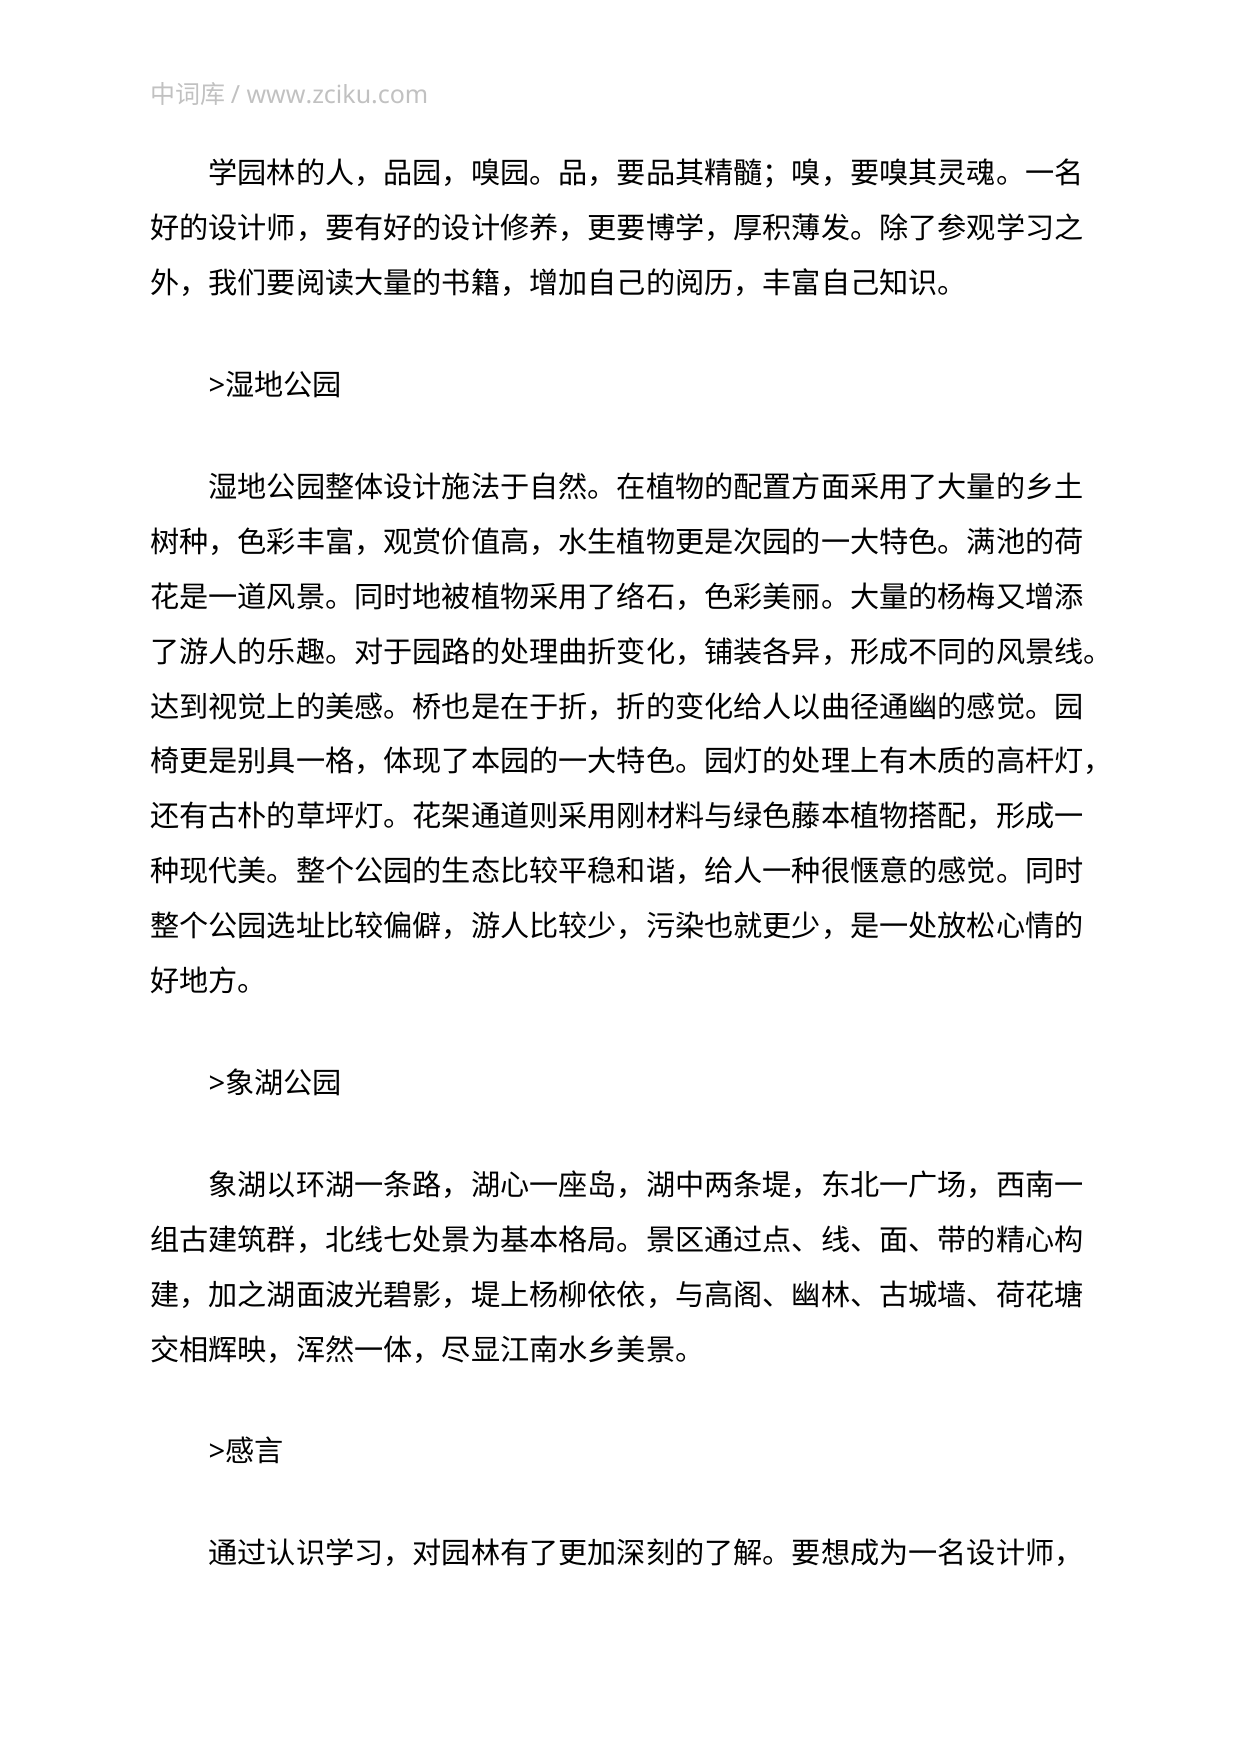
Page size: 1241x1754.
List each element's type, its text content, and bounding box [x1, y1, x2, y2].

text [150, 1530, 1090, 1572]
text >湿地公园 [150, 362, 1090, 404]
text 湿地公园整体设计施法于自然。在植物的配置方面采用了大量的乡土树种，色彩丰富，观赏价值高，水生植物更是次园的一大特色。满池的荷花是一道风景。同时地被植物采用了络石，色彩美丽。大量的杨梅又增添了游人的乐趣。对于园路的处理曲折变化，铺装各异，形成不同的风景线。达到视觉上的美感。桥也是在于折，折的变化给人以曲径通幽的感觉。园椅更是别具一格，体现了本园的一大特色。园灯的处理上有木质的高杆灯，还有古朴的草坪灯。花架通道则采用刚材料与绿色藤本植物搭配，形成一种现代美。整个公园的生态比较平稳和谐，给人一种很惬意的感觉。同时整个公园选址比较偏僻，游人比较少，污染也就更少，是一处放松心情的好地方。 [150, 463, 1090, 1000]
text 象湖以环湖一条路，湖心一座岛，湖中两条堤，东北一广场，西南一组古建筑群，北线七处景为基本格局。景区通过点、线、面、带的精心构建，加之湖面波光碧影，堤上杨柳依依，与高阁、幽林、古城墙、荷花塘交相辉映，浑然一体，尽显江南水乡美景。 [150, 1161, 1090, 1368]
text 学园林的人，品园，嗅园。品，要品其精髓；嗅，要嗅其灵魂。一名好的设计师，要有好的设计修养，更要博学，厚积薄发。除了参观学习之外，我们要阅读大量的书籍，增加自己的阅历，丰富自己知识。 [150, 150, 1090, 302]
text >象湖公园 [150, 1059, 1090, 1102]
text >感言 [150, 1428, 1090, 1470]
